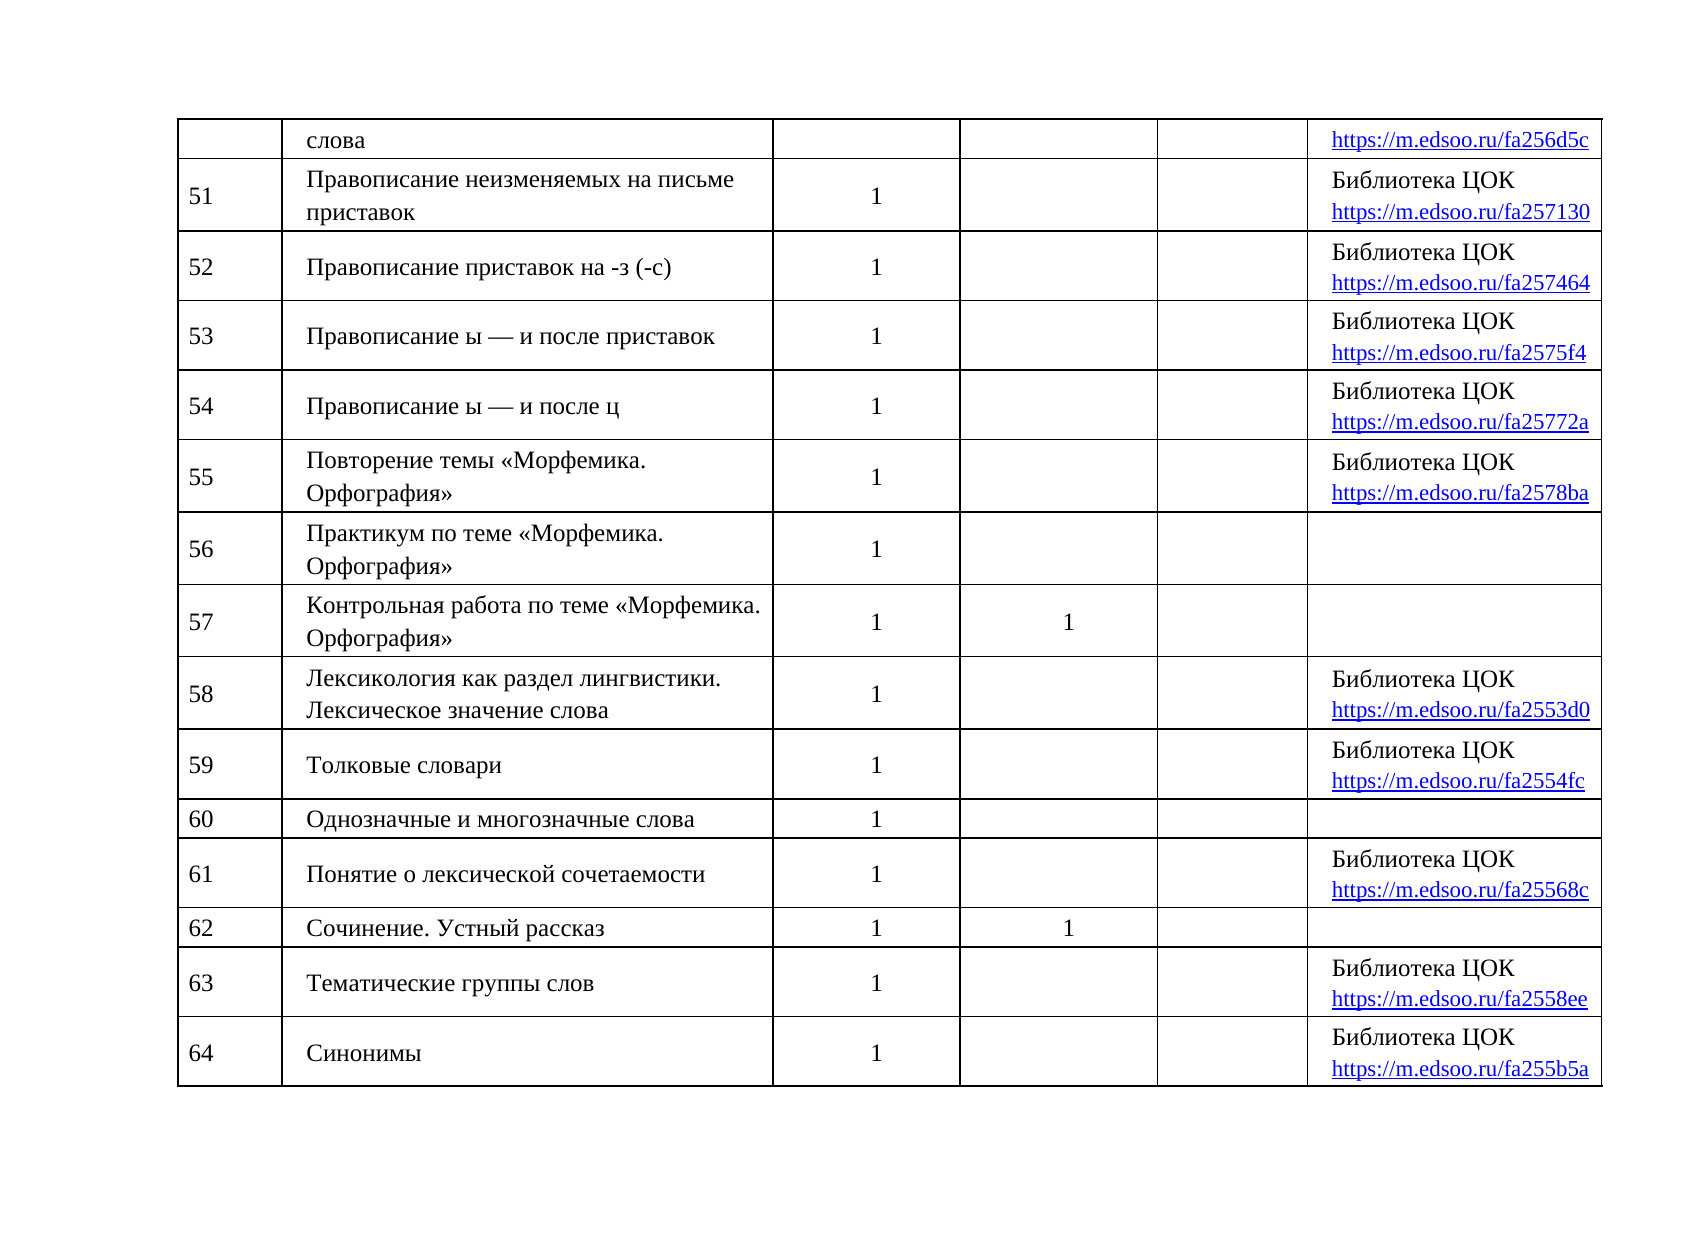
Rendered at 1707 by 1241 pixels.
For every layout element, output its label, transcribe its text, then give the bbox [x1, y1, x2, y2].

table_cell Синонимы [283, 1017, 772, 1085]
table_cell Библиотека ЦОК https://m.edsoo.ru/fa2578ba [1308, 440, 1601, 511]
table_cell 1 [774, 159, 959, 230]
table_cell 1 [774, 513, 959, 583]
table_cell 60 [179, 800, 281, 837]
table_cell 1 [774, 440, 959, 511]
table_cell [961, 800, 1157, 837]
table_cell 54 [179, 371, 281, 439]
table_cell Правописание ы — и после приставок [283, 301, 772, 369]
table_cell Библиотека ЦОК https://m.edsoo.ru/fa25568c [1308, 839, 1601, 907]
table_cell [1158, 371, 1307, 439]
table_cell Повторение темы «Морфемика. Орфография» [283, 440, 772, 511]
table_cell Однозначные и многозначные слова [283, 800, 772, 837]
table_cell 1 [961, 585, 1157, 656]
table_cell Библиотека ЦОК https://m.edsoo.ru/fa25772a [1308, 371, 1601, 439]
table_cell Библиотека ЦОК https://m.edsoo.ru/fa257464 [1308, 232, 1601, 299]
table_cell Практикум по теме «Морфемика. Орфография» [283, 513, 772, 583]
table_cell Библиотека ЦОК https://m.edsoo.ru/fa255b5a [1308, 1017, 1601, 1085]
table_cell [961, 159, 1157, 230]
table_cell Библиотека ЦОК https://m.edsoo.ru/fa257130 [1308, 159, 1601, 230]
table_cell 1 [774, 730, 959, 798]
table_cell 52 [179, 232, 281, 299]
table_cell [1158, 513, 1307, 583]
table_cell Библиотека ЦОК https://m.edsoo.ru/fa2554fc [1308, 730, 1601, 798]
table_cell [961, 730, 1157, 798]
table_cell Правописание приставок на -з (-с) [283, 232, 772, 299]
table_cell 50 [179, 120, 281, 157]
table_cell [961, 839, 1157, 907]
table_cell Лексикология как раздел лингвистики. Лексическое значение слова [283, 657, 772, 728]
table_cell [1158, 232, 1307, 299]
table_cell [1308, 585, 1601, 656]
table_cell 1 [774, 232, 959, 299]
table_cell 1 [774, 948, 959, 1016]
table_cell 59 [179, 730, 281, 798]
table_cell Сочинение. Устный рассказ [283, 908, 772, 946]
table_cell [961, 657, 1157, 728]
table_cell [1308, 513, 1601, 583]
table_cell [961, 371, 1157, 439]
table_cell 1 [774, 371, 959, 439]
table_cell [961, 440, 1157, 511]
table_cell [1308, 120, 1601, 157]
table_cell 1 [961, 908, 1157, 946]
table_cell Контрольная работа по теме «Морфемика. Орфография» [283, 585, 772, 656]
table_cell 57 [179, 585, 281, 656]
table_cell [1158, 440, 1307, 511]
table_cell [1158, 948, 1307, 1016]
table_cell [283, 120, 772, 157]
table_cell [1158, 120, 1307, 157]
table_cell 1 [774, 301, 959, 369]
table_cell [1308, 908, 1601, 946]
table_cell [1308, 800, 1601, 837]
table_cell 55 [179, 440, 281, 511]
table_cell [961, 513, 1157, 583]
table_cell [1158, 800, 1307, 837]
table_cell 51 [179, 159, 281, 230]
table_cell Библиотека ЦОК https://m.edsoo.ru/fa2575f4 [1308, 301, 1601, 369]
table_cell 61 [179, 839, 281, 907]
table_cell 1 [774, 1017, 959, 1085]
table_cell 56 [179, 513, 281, 583]
table_cell Правописание ы — и после ц [283, 371, 772, 439]
table_cell [961, 1017, 1157, 1085]
table_cell 1 [774, 120, 959, 157]
table_cell 1 [774, 800, 959, 837]
table_cell [1158, 839, 1307, 907]
table_cell [961, 120, 1157, 157]
table_cell 1 [774, 657, 959, 728]
table_cell [1158, 908, 1307, 946]
table_cell Толковые словари [283, 730, 772, 798]
table_cell 64 [179, 1017, 281, 1085]
table_cell Правописание неизменяемых на письме приставок [283, 159, 772, 230]
table_cell Библиотека ЦОК https://m.edsoo.ru/fa2558ee [1308, 948, 1601, 1016]
table_cell [1158, 159, 1307, 230]
table_cell 62 [179, 908, 281, 946]
table_cell [961, 232, 1157, 299]
table_cell Тематические группы слов [283, 948, 772, 1016]
table_cell 1 [774, 585, 959, 656]
table_cell 1 [774, 839, 959, 907]
table_cell [1158, 301, 1307, 369]
table_cell [961, 301, 1157, 369]
table_cell [1158, 730, 1307, 798]
table_cell Библиотека ЦОК https://m.edsoo.ru/fa2553d0 [1308, 657, 1601, 728]
table_cell [1158, 585, 1307, 656]
table_cell 53 [179, 301, 281, 369]
table_cell Понятие о лексической сочетаемости [283, 839, 772, 907]
table_cell 1 [774, 908, 959, 946]
table_cell 58 [179, 657, 281, 728]
table_cell [961, 948, 1157, 1016]
table_cell [1158, 1017, 1307, 1085]
table_cell [1158, 657, 1307, 728]
table_cell 63 [179, 948, 281, 1016]
